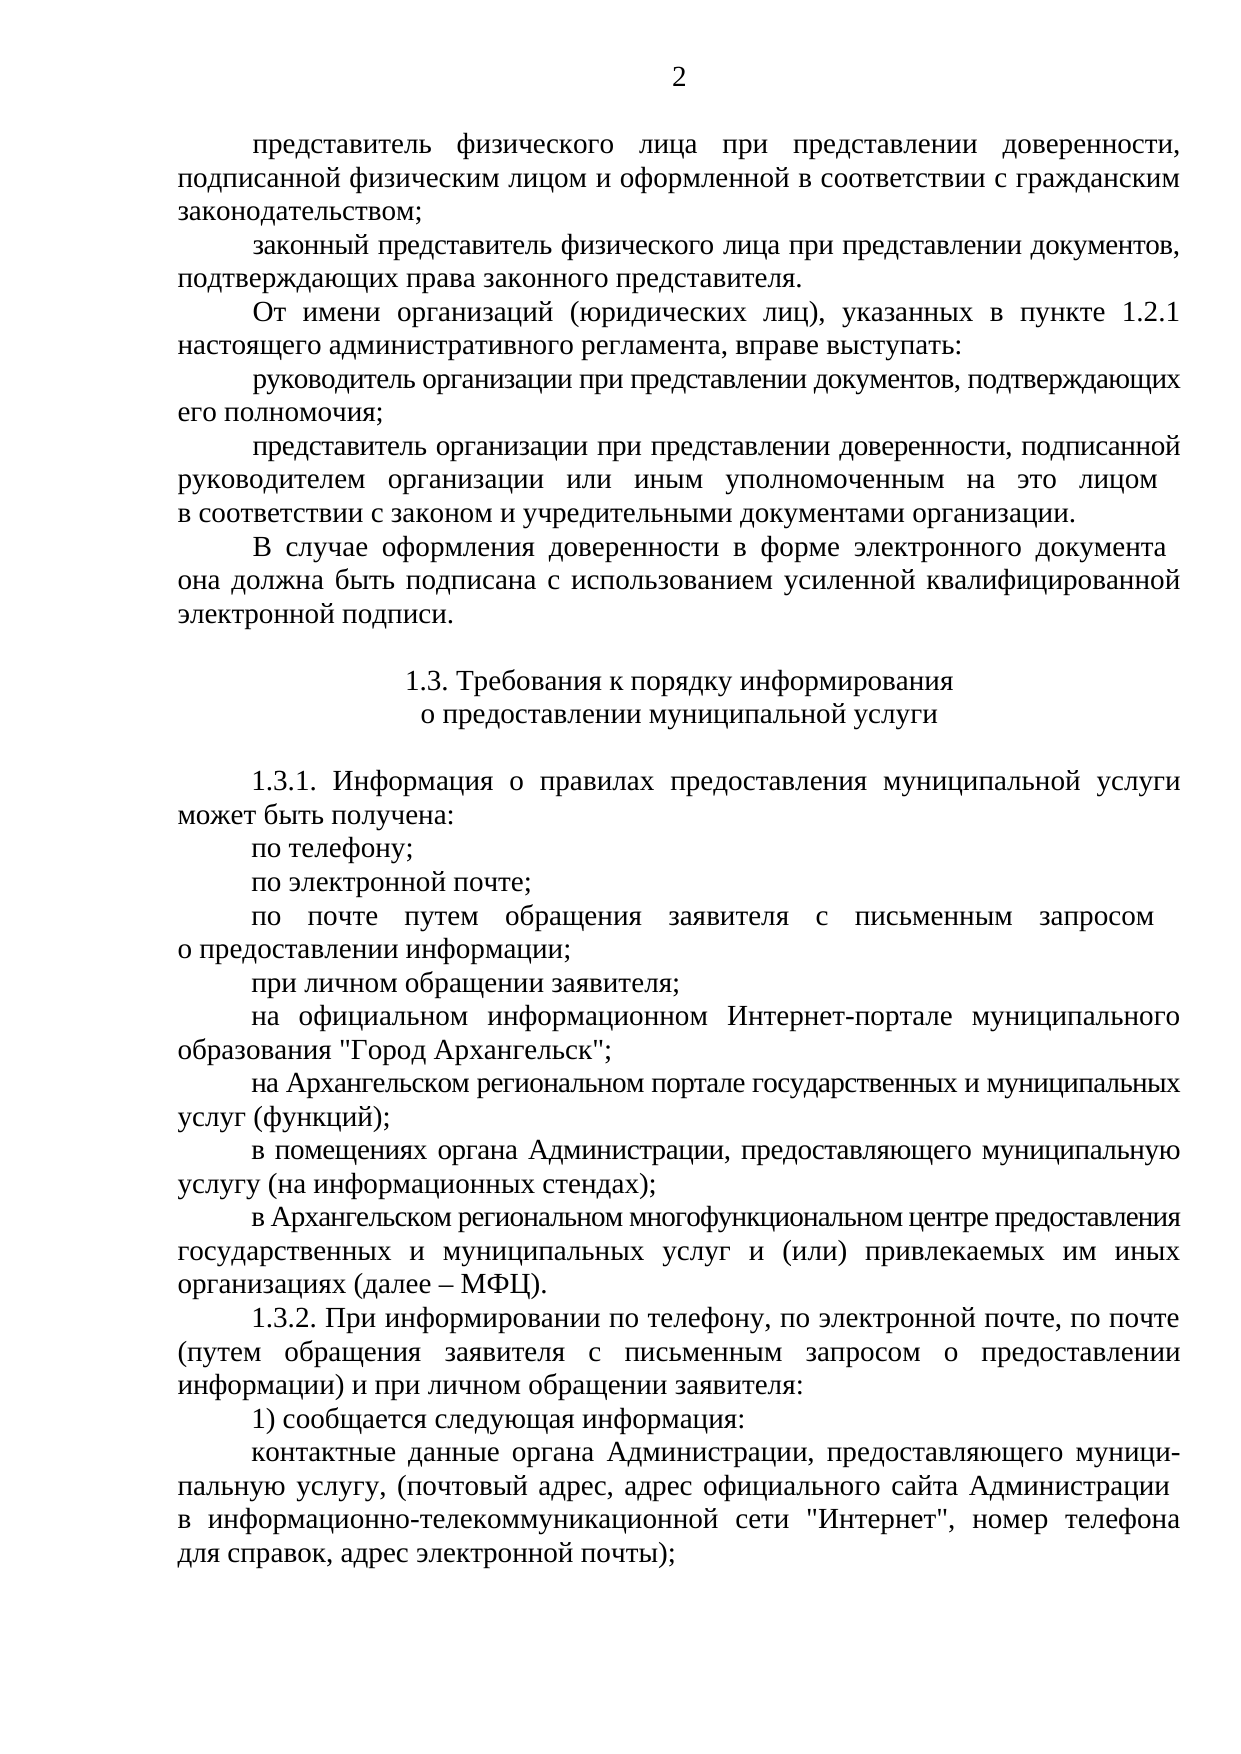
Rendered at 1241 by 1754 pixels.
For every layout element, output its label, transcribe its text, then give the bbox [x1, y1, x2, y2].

text по телефону; [177, 831, 1181, 864]
text о предоставлении муниципальной услуги [177, 696, 1181, 730]
text От имени организаций (юридических лиц), указанных в пункте 1.2.1 настоящего административного регламента, вправе выступать: [177, 294, 1181, 361]
text представитель физического лица при представлении доверенности, подписанной физическим лицом и оформленной в соответствии с гражданским законодательством; [177, 126, 1181, 227]
text 1.3.1. Информация о правилах предоставления муниципальной услуги может быть получена: [177, 763, 1181, 831]
text на официальном информационном Интернет-портале муниципального образования "Город Архангельск"; [177, 998, 1181, 1065]
text 1) сообщается следующая информация: [177, 1401, 1181, 1434]
text В случае оформления доверенности в форме электронного документа она должна быть подписана с использованием усиленной квалифицированной электронной подписи. [177, 529, 1181, 629]
text по почте путем обращения заявителя с письменным запросом о предоставлении информации; [177, 898, 1181, 965]
text по электронной почте; [177, 864, 1181, 898]
text в помещениях органа Администрации, предоставляющего муниципальную услугу (на информационных стендах); [177, 1132, 1181, 1199]
text 1.3.2. При информировании по телефону, по электронной почте, по почте (путем обращения заявителя с письменным запросом о предоставлении информации) и при личном обращении заявителя: [177, 1300, 1181, 1401]
text в Архангельском региональном многофункциональном центре предоставления государственных и муниципальных услуг и (или) привлекаемых им иных организациях (далее – МФЦ). [177, 1199, 1181, 1300]
text на Архангельском региональном портале государственных и муниципальных услуг (функций); [177, 1065, 1181, 1132]
text представитель организации при представлении доверенности, подписанной руководителем организации или иным уполномоченным на это лицом в соответствии с законом и учредительными документами организации. [177, 428, 1181, 529]
text при личном обращении заявителя; [177, 965, 1181, 998]
text контактные данные органа Администрации, предоставляющего муници-пальную услугу, (почтовый адрес, адрес официального сайта Администрации в информационно-телекоммуникационной сети "Интернет", номер телефона для справок, адрес электронной почты); [177, 1434, 1181, 1568]
text 1.3. Требования к порядку информирования [177, 663, 1181, 696]
text законный представитель физического лица при представлении документов, подтверждающих права законного представителя. [177, 227, 1181, 294]
text руководитель организации при представлении документов, подтверждающих его полномочия; [177, 361, 1181, 428]
